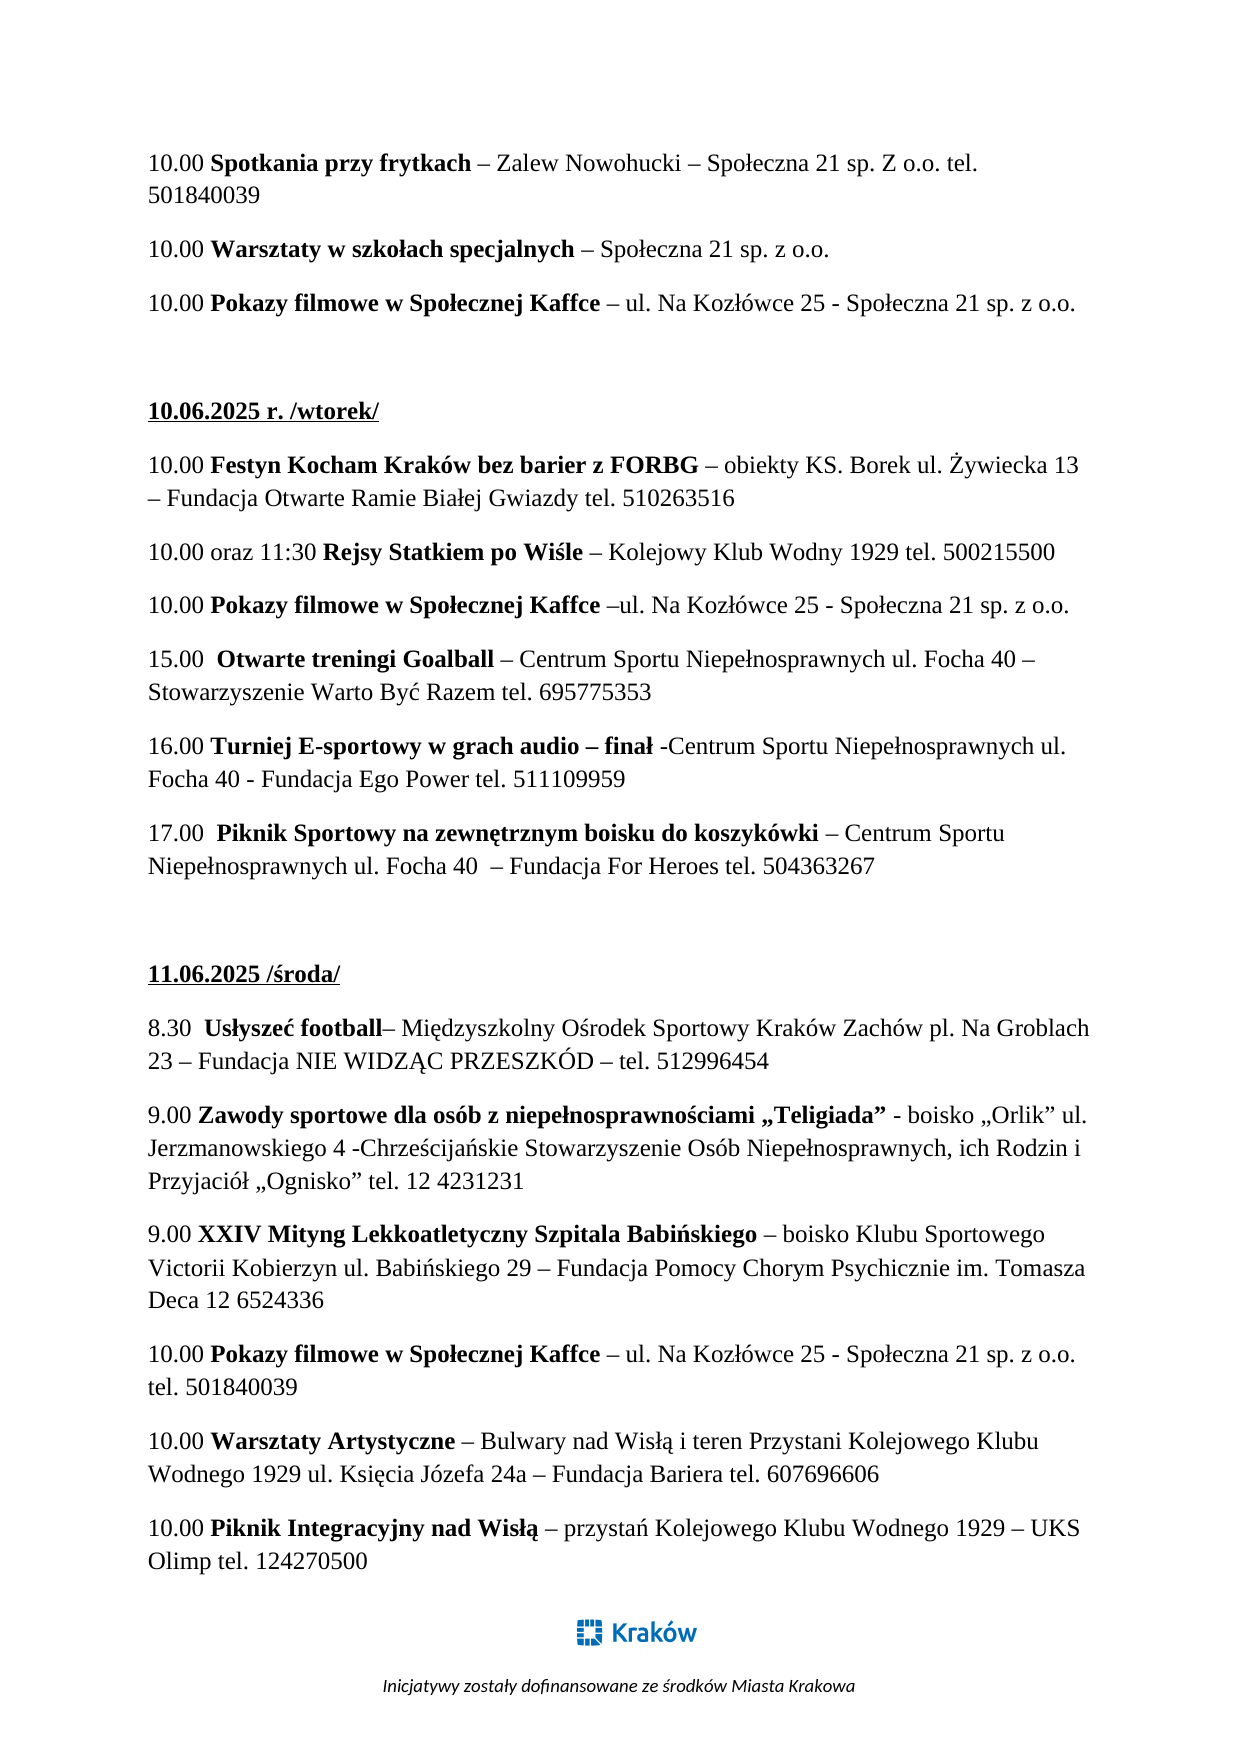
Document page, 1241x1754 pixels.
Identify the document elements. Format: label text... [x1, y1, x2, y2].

text 11.06.2025 /środa/ [148, 959, 1093, 988]
text 10.00 Festyn Kocham Kraków bez barier z FORBG – obiekty KS. Borek ul. Żywiecka 13 – Fundacja Otwarte Ramie Białej Gwiazdy tel. 510263516 [148, 450, 1093, 512]
text 9.00 Zawody sportowe dla osób z niepełnosprawnościami „Teligiada” - boisko „Orlik” ul. Jerzmanowskiego 4 -Chrześcijańskie Stowarzyszenie Osób Niepełnosprawnych, ich Rodzin i Przyjaciół „Ognisko” tel. 12 4231231 [148, 1100, 1093, 1194]
text 15.00 Otwarte treningi Goalball – Centrum Sportu Niepełnosprawnych ul. Focha 40 – Stowarzyszenie Warto Być Razem tel. 695775353 [148, 644, 1093, 706]
text 10.00 Spotkania przy frytkach – Zalew Nowohucki – Społeczna 21 sp. Z o.o. tel. 501840039 [148, 148, 1093, 209]
text 10.00 Pokazy filmowe w Społecznej Kaffce –ul. Na Kozłówce 25 - Społeczna 21 sp. z o.o. [148, 591, 1093, 619]
text 10.00 oraz 11:30 Rejsy Statkiem po Wiśle – Kolejowy Klub Wodny 1929 tel. 500215500 [148, 537, 1093, 566]
text 8.30 Usłyszeć football– Międzyszkolny Ośrodek Sportowy Kraków Zachów pl. Na Groblach 23 – Fundacja NIE WIDZĄC PRZESZKÓD – tel. 512996454 [148, 1013, 1093, 1074]
text 16.00 Turniej E-sportowy w grach audio – finał -Centrum Sportu Niepełnosprawnych ul. Focha 40 - Fundacja Ego Power tel. 511109959 [148, 731, 1093, 793]
text 10.00 Pokazy filmowe w Społecznej Kaffce – ul. Na Kozłówce 25 - Społeczna 21 sp. z o.o. tel. 501840039 [148, 1339, 1093, 1401]
text 10.00 Warsztaty w szkołach specjalnych – Społeczna 21 sp. z o.o. [148, 234, 1093, 263]
text 10.00 Pokazy filmowe w Społecznej Kaffce – ul. Na Kozłówce 25 - Społeczna 21 sp. z o.o. [148, 288, 1093, 317]
text 10.06.2025 r. /wtorek/ [148, 396, 1093, 425]
text 9.00 XXIV Mityng Lekkoatletyczny Szpitala Babińskiego – boisko Klubu Sportowego Victorii Kobierzyn ul. Babińskiego 29 – Fundacja Pomocy Chorym Psychicznie im. Tomasza Deca 12 6524336 [148, 1219, 1093, 1314]
text 10.00 Warsztaty Artystyczne – Bulwary nad Wisłą i teren Przystani Kolejowego Klubu Wodnego 1929 ul. Księcia Józefa 24a – Fundacja Bariera tel. 607696606 [148, 1426, 1093, 1488]
text 10.00 Piknik Integracyjny nad Wisłą – przystań Kolejowego Klubu Wodnego 1929 – UKS Olimp tel. 124270500 [148, 1513, 1093, 1575]
picture [560, 1609, 714, 1657]
text 17.00 Piknik Sportowy na zewnętrznym boisku do koszykówki – Centrum Sportu Niepełnosprawnych ul. Focha 40 – Fundacja For Heroes tel. 504363267 [148, 818, 1093, 880]
